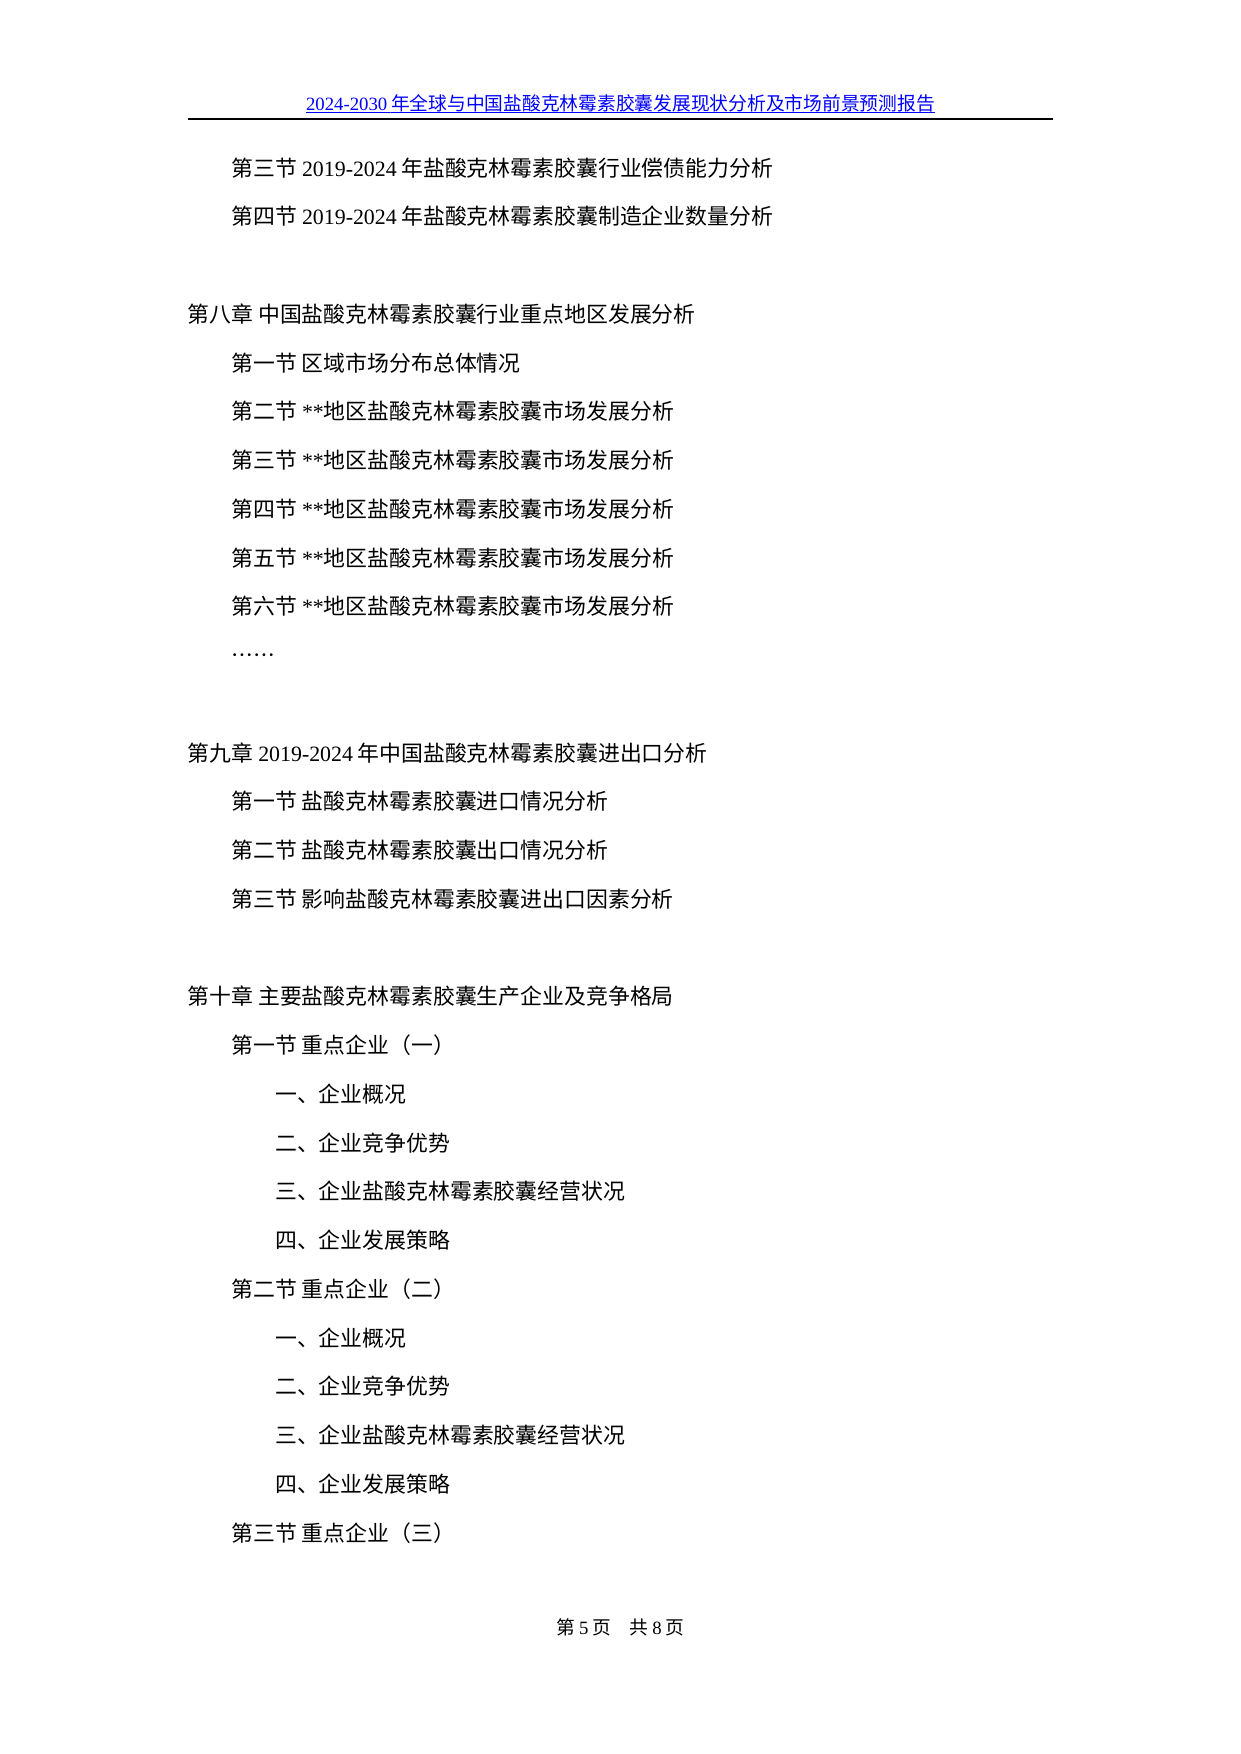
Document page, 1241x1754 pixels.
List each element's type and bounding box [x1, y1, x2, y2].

text [187, 150, 1053, 1548]
